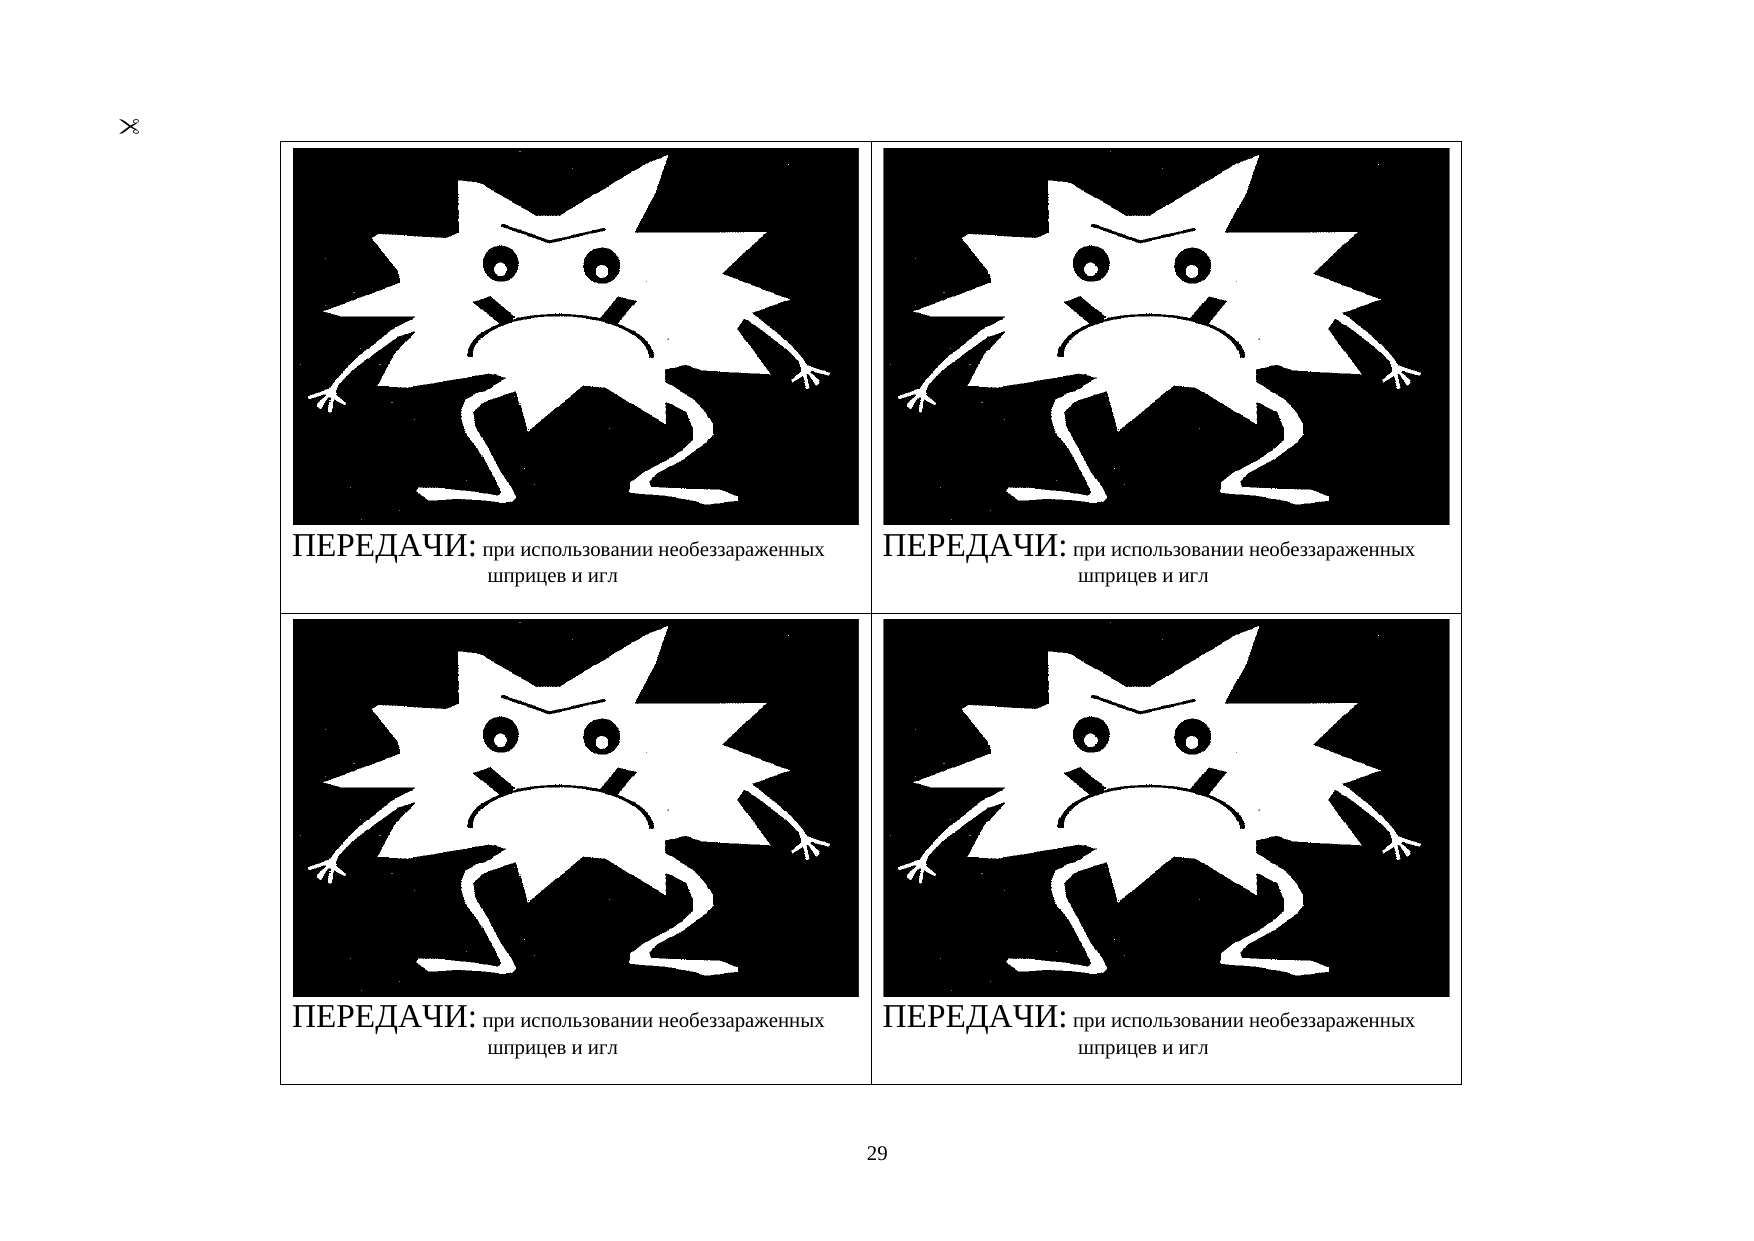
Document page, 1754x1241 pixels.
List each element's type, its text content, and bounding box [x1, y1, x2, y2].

table_cell ПЕРЕДАЧИ: при использовании необеззараженных шприцев и игл [281, 614, 871, 1084]
table_header ПЕРЕДАЧИ: при использовании необеззараженных шприцев и игл [281, 142, 871, 612]
table_cell ПЕРЕДАЧИ: при использовании необеззараженных шприцев и игл [872, 614, 1461, 1084]
table_header ПЕРЕДАЧИ: при использовании необеззараженных шприцев и игл [872, 142, 1461, 612]
